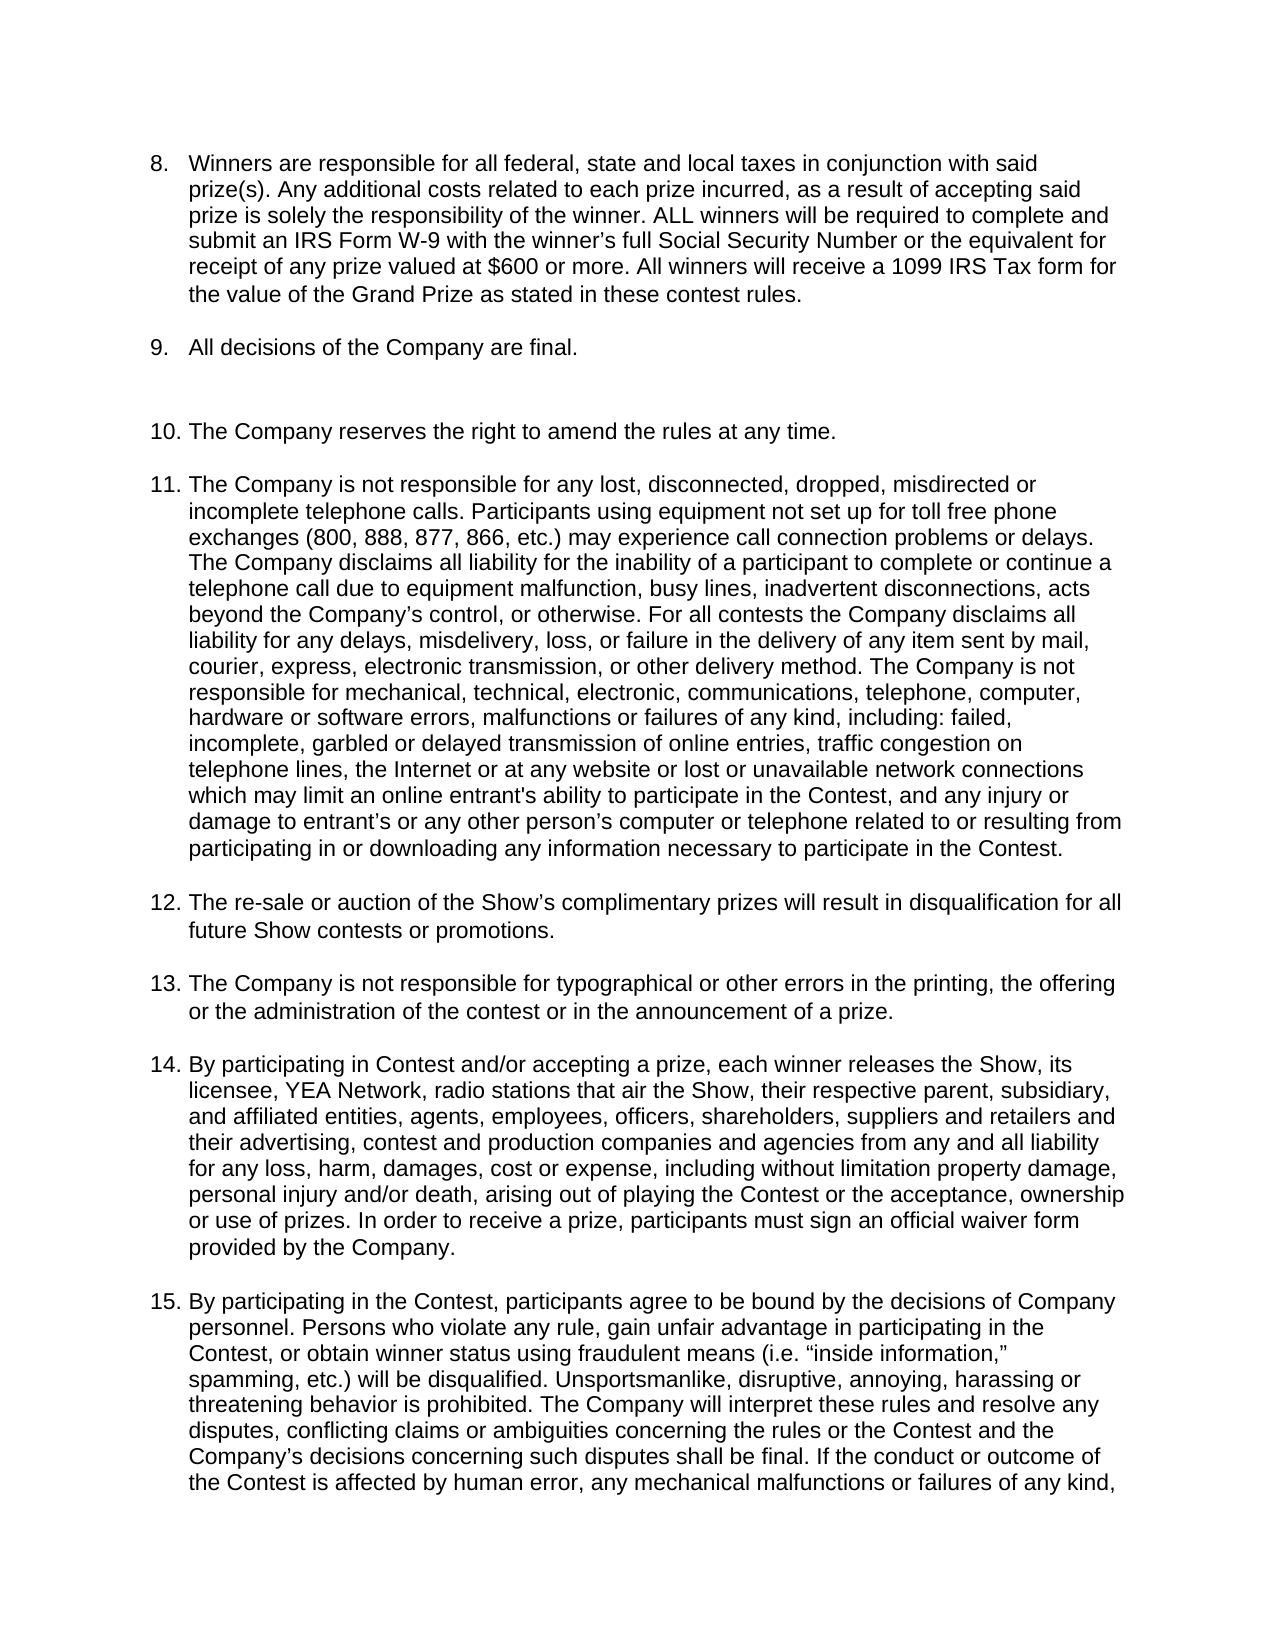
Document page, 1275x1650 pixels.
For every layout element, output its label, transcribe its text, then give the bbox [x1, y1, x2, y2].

list All decisions of the Company are final. [150, 335, 1125, 361]
list By participating in Contest and/or accepting a prize, each winner releases the Show, its licensee, YEA Network, radio stations that air the Show, their respective parent, subsidiary, and affiliated entities, agents, employees, officers, shareholders, suppliers and retailers and their advertising, contest and production companies and agencies from any and all liability for any loss, harm, damages, cost or expense, including without limitation property damage, personal injury and/or death, arising out of playing the Contest or the acceptance, ownership or use of prizes. In order to receive a prize, participants must sign an official waiver form provided by the Company. [150, 1052, 1125, 1261]
list Winners are responsible for all federal, state and local taxes in conjunction with said prize(s). Any additional costs related to each prize incurred, as a result of accepting said prize is solely the responsibility of the winner. ALL winners will be required to complete and submit an IRS Form W-9 with the winner’s full Social Security Number or the equivalent for receipt of any prize valued at $600 or more. All winners will receive a 1099 IRS Tax form for the value of the Grand Prize as stated in these contest rules. [150, 151, 1125, 308]
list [150, 1289, 1125, 1495]
list The Company reserves the right to amend the rules at any time. [150, 417, 1125, 445]
list The re-sale or auction of the Show’s complimentary prizes will result in disqualification for all future Show contests or promotions. [150, 889, 1125, 943]
list The Company is not responsible for any lost, disconnected, dropped, misdirected or incomplete telephone calls. Participants using equipment not set up for toll free phone exchanges (800, 888, 877, 866, etc.) may experience call connection problems or delays. The Company disclaims all liability for the inability of a participant to complete or continue a telephone call due to equipment malfunction, busy lines, inadvertent disconnections, acts beyond the Company’s control, or otherwise. For all contests the Company disclaims all liability for any delays, misdelivery, loss, or failure in the delivery of any item sent by mail, courier, express, electronic transmission, or other delivery method. The Company is not responsible for mechanical, technical, electronic, communications, telephone, computer, hardware or software errors, malfunctions or failures of any kind, including: failed, incomplete, garbled or delayed transmission of online entries, traffic congestion on telephone lines, the Internet or at any website or lost or unavailable network connections which may limit an online entrant's ability to participate in the Contest, and any injury or damage to entrant’s or any other person’s computer or telephone related to or resulting from participating in or downloading any information necessary to participate in the Contest. [150, 472, 1125, 862]
list The Company is not responsible for typographical or other errors in the printing, the offering or the administration of the contest or in the announcement of a prize. [150, 971, 1125, 1025]
